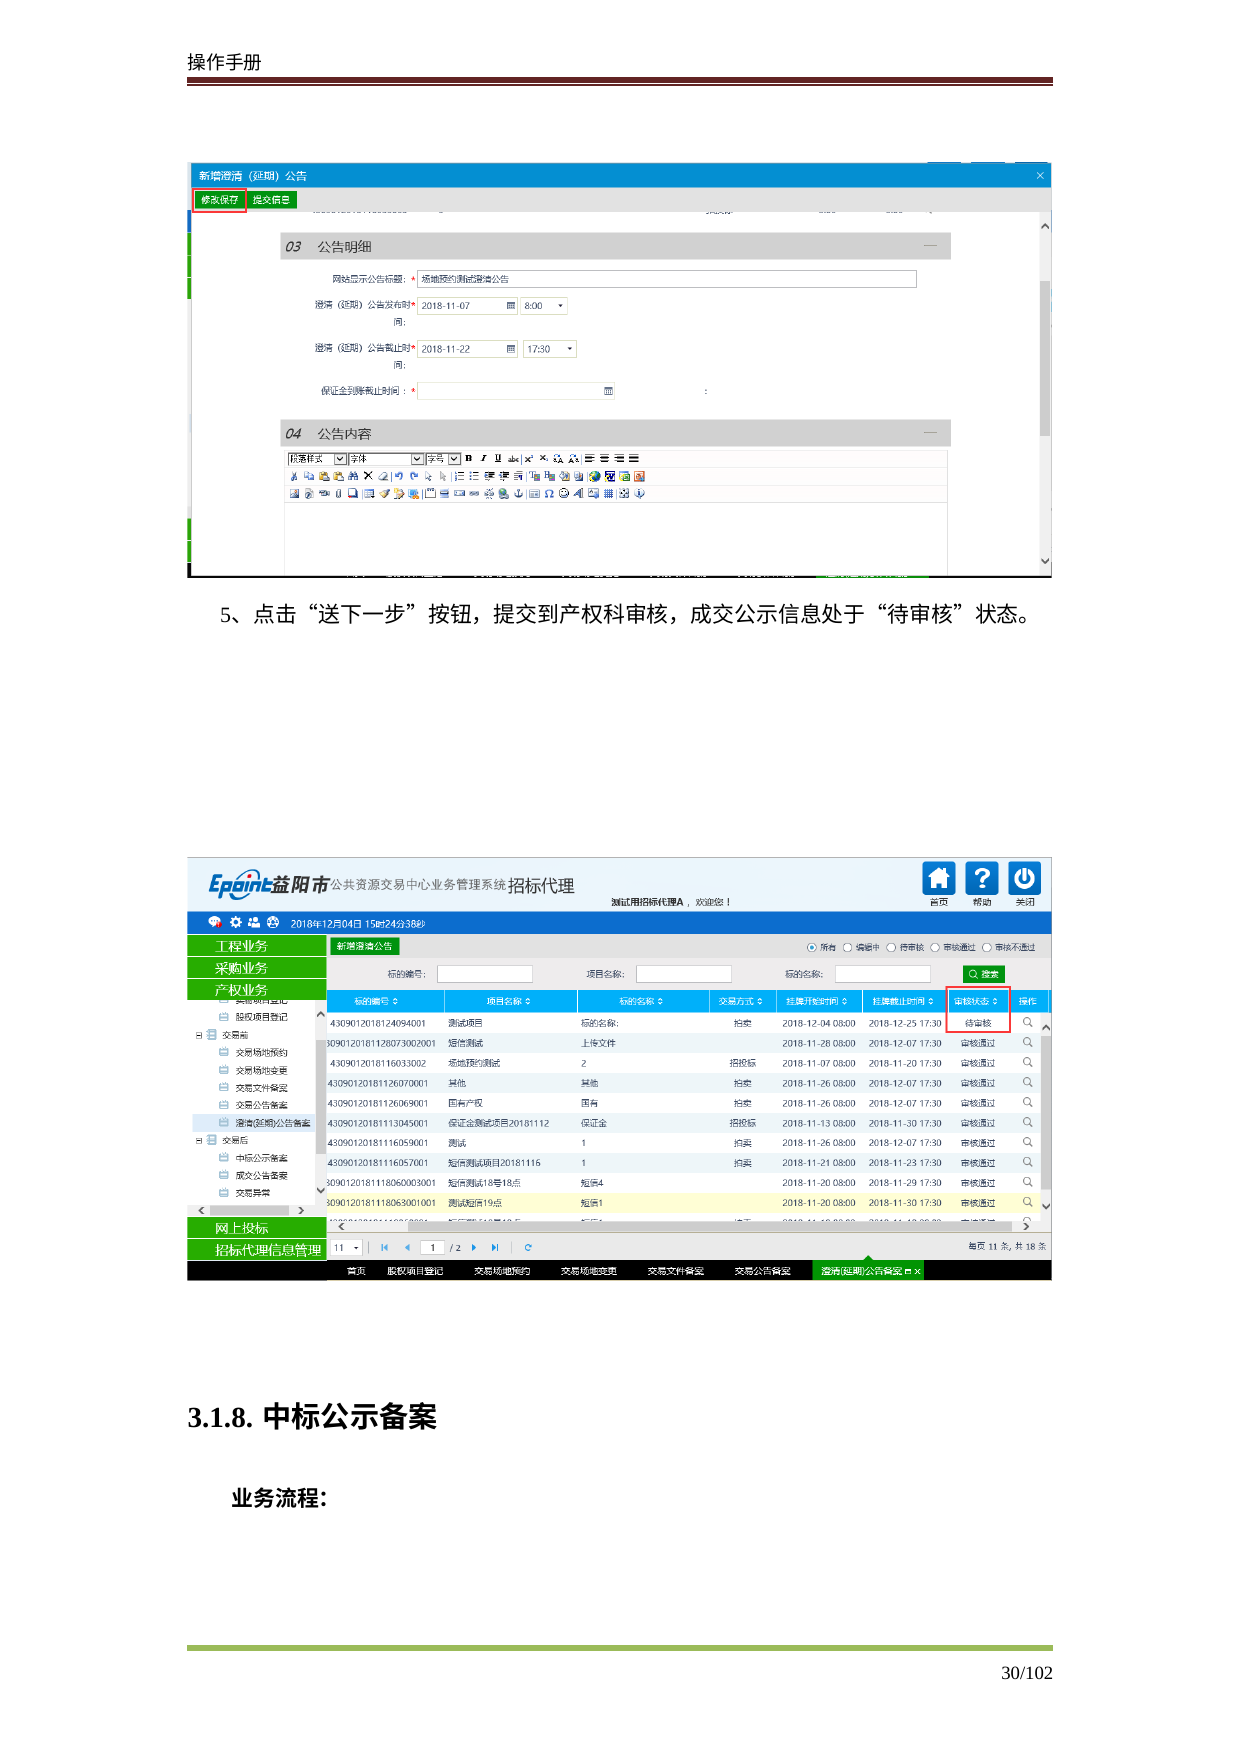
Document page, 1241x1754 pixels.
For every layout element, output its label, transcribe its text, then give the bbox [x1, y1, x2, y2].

picture [187, 857, 1052, 1281]
picture [187, 162, 1052, 578]
text 业务流程： [187, 1481, 1053, 1513]
subtitle 中标公示备案 [187, 1382, 1053, 1447]
